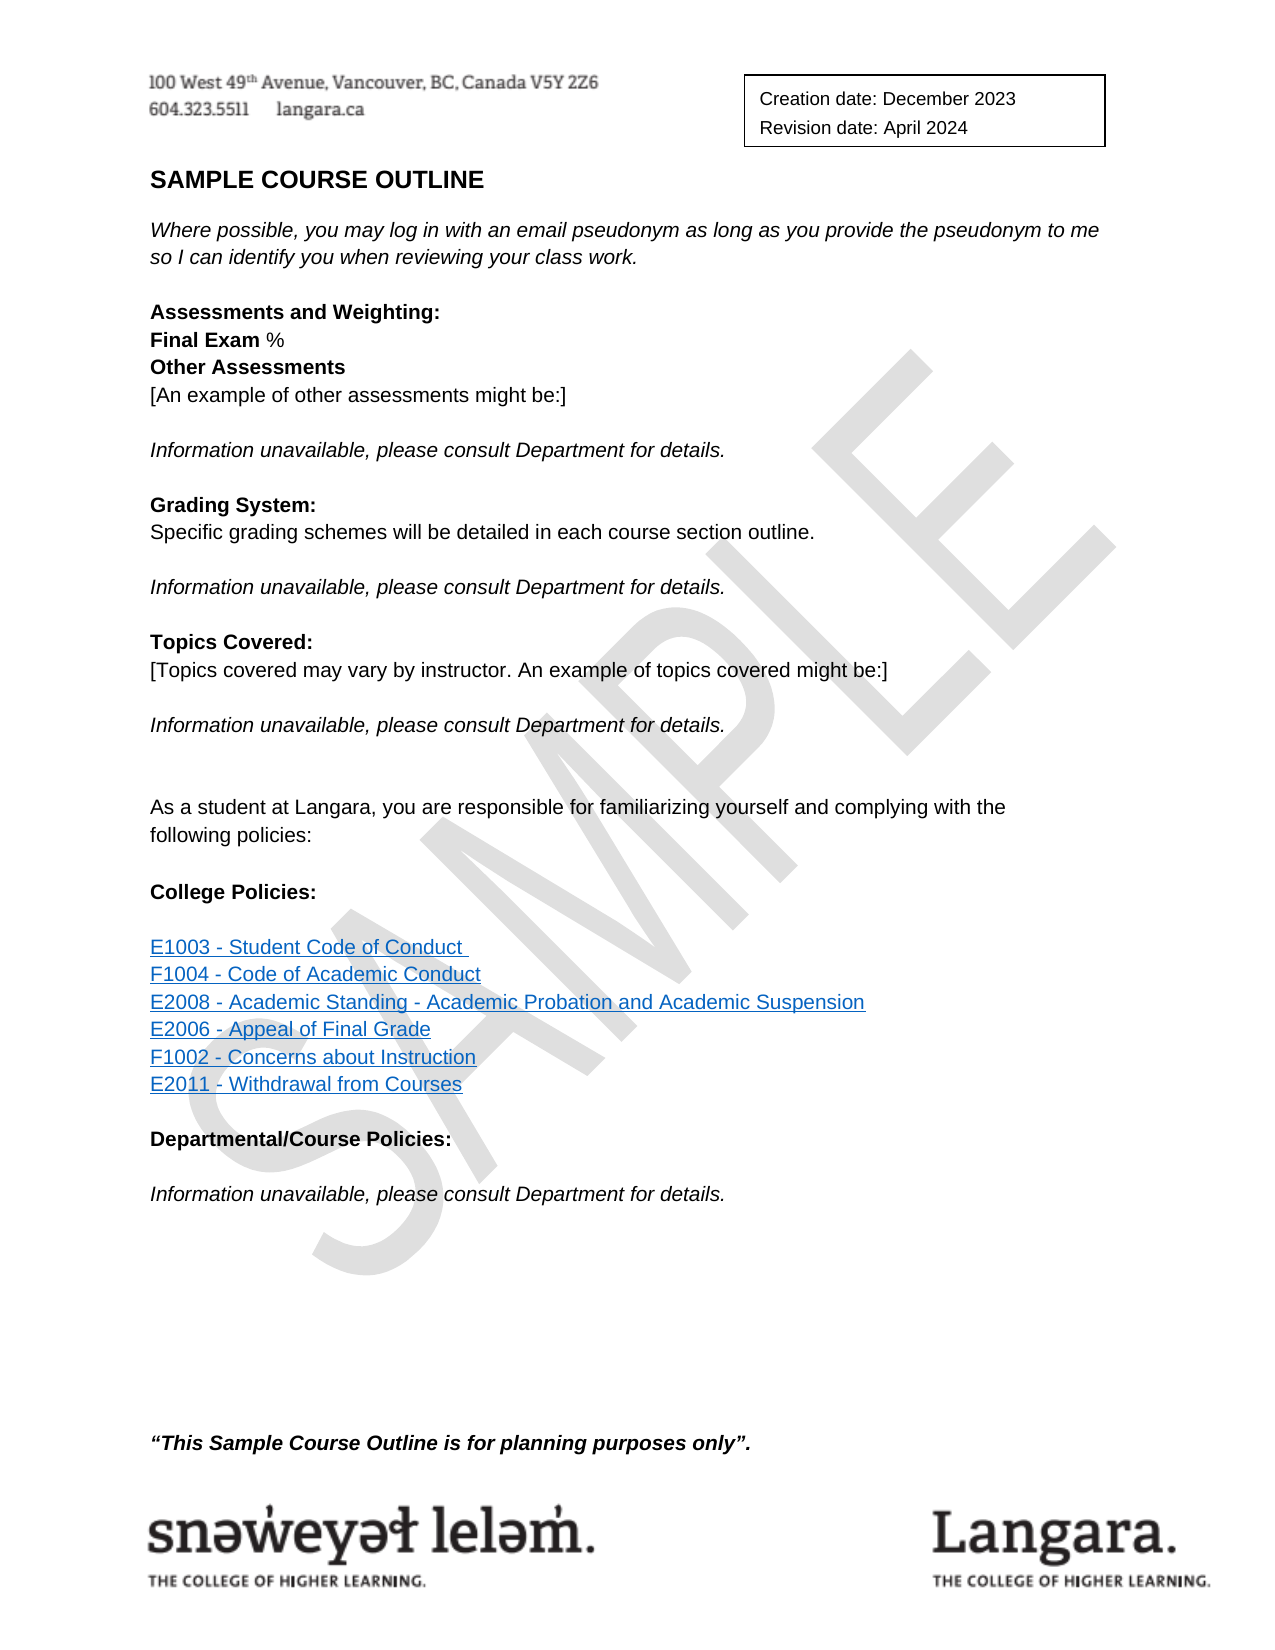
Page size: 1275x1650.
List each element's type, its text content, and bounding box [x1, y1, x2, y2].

text Assessments and Weighting: [150, 300, 1125, 324]
text E2008 - Academic Standing - Academic Probation and Academic Suspension [150, 989, 1125, 1013]
text F1004 - Code of Academic Conduct [150, 962, 1125, 986]
text Topics Covered: [Topics covered may vary by instructor. An example of topics covered might be:] [150, 630, 1125, 681]
text E2011 - Withdrawal from Courses [150, 1072, 1125, 1096]
text Final Exam % [150, 327, 1125, 351]
text F1002 - Concerns about Instruction [150, 1044, 1125, 1068]
text Grading System: Specific grading schemes will be detailed in each course section outline. [150, 492, 1125, 544]
text Information unavailable, please consult Department for details. [150, 712, 1125, 736]
text College Policies: [150, 879, 1125, 903]
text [150, 217, 1125, 269]
text Information unavailable, please consult Department for details. [150, 1182, 1125, 1206]
text Information unavailable, please consult Department for details. [150, 575, 1125, 599]
text E1003 - Student Code of Conduct [150, 934, 1125, 958]
text [An example of other assessments might be:] [150, 382, 1125, 406]
text As a student at Langara, you are responsible for familiarizing yourself and complying with the following policies: [150, 795, 1125, 876]
text Other Assessments [150, 355, 1125, 379]
text Information unavailable, please consult Department for details. [150, 437, 1125, 461]
text E2006 - Appeal of Final Grade [150, 1017, 1125, 1041]
text Departmental/Course Policies: [150, 1127, 1125, 1151]
